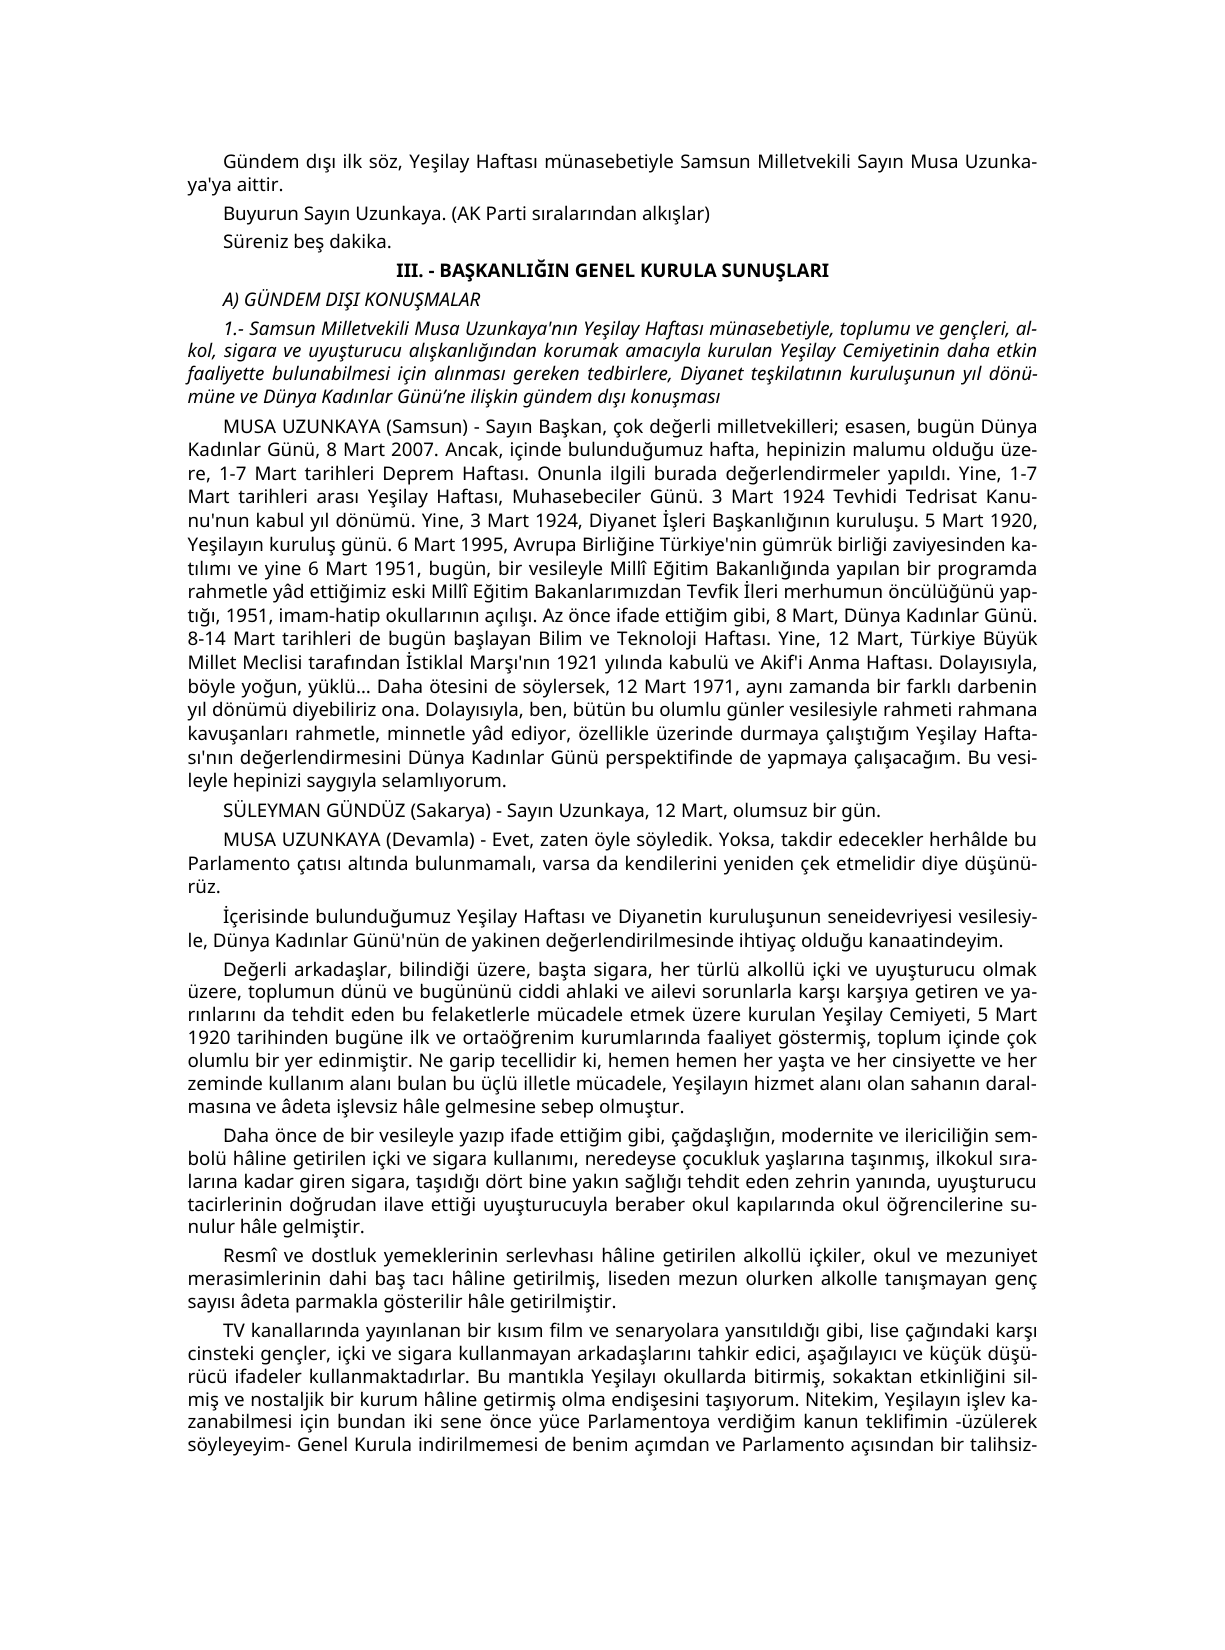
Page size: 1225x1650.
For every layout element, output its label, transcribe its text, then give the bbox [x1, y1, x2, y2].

text Resmî ve dostluk yemeklerinin serlevhası hâline getirilen alkollü içkiler, okul ve mezuniyet merasimlerinin dahi baş tacı hâline getirilmiş, liseden mezun olurken alkolle tanışmayan genç sayısı âdeta parmakla gösterilir hâle getirilmiştir. [187, 1244, 1037, 1313]
text Süreniz beş dakika. [187, 230, 1037, 253]
text A) GÜNDEM DIŞI KONUŞMALAR [187, 288, 1037, 311]
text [187, 1319, 1037, 1456]
text SÜLEYMAN GÜNDÜZ (Sakarya) - Sayın Uzunkaya, 12 Mart, olumsuz bir gün. [187, 798, 1037, 822]
text Buyurun Sayın Uzunkaya. (AK Parti sıralarından alkışlar) [187, 202, 1037, 224]
text MUSA UZUNKAYA (Samsun) - Sayın Başkan, çok değerli milletvekilleri; esasen, bugün Dünya Kadınlar Günü, 8 Mart 2007. Ancak, içinde bulunduğumuz hafta, hepinizin malumu olduğu üzere, 1-7 Mart tarihleri Deprem Haftası. Onunla ilgili burada değerlendirmeler yapıldı. Yine, 1-7 Mart tarihleri arası Yeşilay Haftası, Muhasebeciler Günü. 3 Mart 1924 Tevhidi Tedrisat Kanunu'nun kabul yıl dönümü. Yine, 3 Mart 1924, Diyanet İşleri Başkanlığının kuruluşu. 5 Mart 1920, Yeşilayın kuruluş günü. 6 Mart 1995, Avrupa Birliğine Türkiye'nin gümrük birliği zaviyesinden katılımı ve yine 6 Mart 1951, bugün, bir vesileyle Millî Eğitim Bakanlığında yapılan bir programda rahmetle yâd ettiğimiz eski Millî Eğitim Bakanlarımızdan Tevfik İleri merhumun öncülüğünü yaptığı, 1951, imam-hatip okullarının açılışı. Az önce ifade ettiğim gibi, 8 Mart, Dünya Kadınlar Günü. 8-14 Mart tarihleri de bugün başlayan Bilim ve Teknoloji Haftası. Yine, 12 Mart, Türkiye Büyük Millet Meclisi tarafından İstiklal Marşı'nın 1921 yılında kabulü ve Akif'i Anma Haftası. Dolayısıyla, böyle yoğun, yüklü… Daha ötesini de söylersek, 12 Mart 1971, aynı zamanda bir farklı darbenin yıl dönümü diyebiliriz ona. Dolayısıyla, ben, bütün bu olumlu günler vesilesiyle rahmeti rahmana kavuşanları rahmetle, minnetle yâd ediyor, özellikle üzerinde durmaya çalıştığım Yeşilay Haftası'nın değerlendirmesini Dünya Kadınlar Günü perspektifinde de yapmaya çalışacağım. Bu vesileyle hepinizi saygıyla selamlıyorum. [187, 414, 1037, 792]
text MUSA UZUNKAYA (Devamla) - Evet, zaten öyle söyledik. Yoksa, takdir edecekler herhâlde bu Parlamento çatısı altında bulunmamalı, varsa da kendilerini yeniden çek etmelidir diye düşünürüz. [187, 828, 1037, 899]
text III. - BAŞKANLIĞIN GENEL KURULA SUNUŞLARI [187, 259, 1037, 282]
text 1.- Samsun Milletvekili Musa Uzunkaya'nın Yeşilay Haftası münasebetiyle, toplumu ve gençleri, alkol, sigara ve uyuşturucu alışkanlığından korumak amacıyla kurulan Yeşilay Cemiyetinin daha etkin faaliyette bulunabilmesi için alınması gereken tedbirlere, Diyanet teşkilatının kuruluşunun yıl dönümüne ve Dünya Kadınlar Günü’ne ilişkin gündem dışı konuşması [187, 317, 1037, 408]
text Daha önce de bir vesileyle yazıp ifade ettiğim gibi, çağdaşlığın, modernite ve ilericiliğin sembolü hâline getirilen içki ve sigara kullanımı, neredeyse çocukluk yaşlarına taşınmış, ilkokul sıralarına kadar giren sigara, taşıdığı dört bine yakın sağlığı tehdit eden zehrin yanında, uyuşturucu tacirlerinin doğrudan ilave ettiği uyuşturucuyla beraber okul kapılarında okul öğrencilerine sunulur hâle gelmiştir. [187, 1124, 1037, 1238]
text İçerisinde bulunduğumuz Yeşilay Haftası ve Diyanetin kuruluşunun seneidevriyesi vesilesiyle, Dünya Kadınlar Günü'nün de yakinen değerlendirilmesinde ihtiyaç olduğu kanaatindeyim. [187, 904, 1037, 952]
text Gündem dışı ilk söz, Yeşilay Haftası münasebetiyle Samsun Milletvekili Sayın Musa Uzunkaya'ya aittir. [187, 150, 1037, 196]
text Değerli arkadaşlar, bilindiği üzere, başta sigara, her türlü alkollü içki ve uyuşturucu olmak üzere, toplumun dünü ve bugününü ciddi ahlaki ve ailevi sorunlarla karşı karşıya getiren ve yarınlarını da tehdit eden bu felaketlerle mücadele etmek üzere kurulan Yeşilay Cemiyeti, 5 Mart 1920 tarihinden bugüne ilk ve ortaöğrenim kurumlarında faaliyet göstermiş, toplum içinde çok olumlu bir yer edinmiştir. Ne garip tecellidir ki, hemen hemen her yaşta ve her cinsiyette ve her zeminde kullanım alanı bulan bu üçlü illetle mücadele, Yeşilayın hizmet alanı olan sahanın daralmasına ve âdeta işlevsiz hâle gelmesine sebep olmuştur. [187, 958, 1037, 1118]
